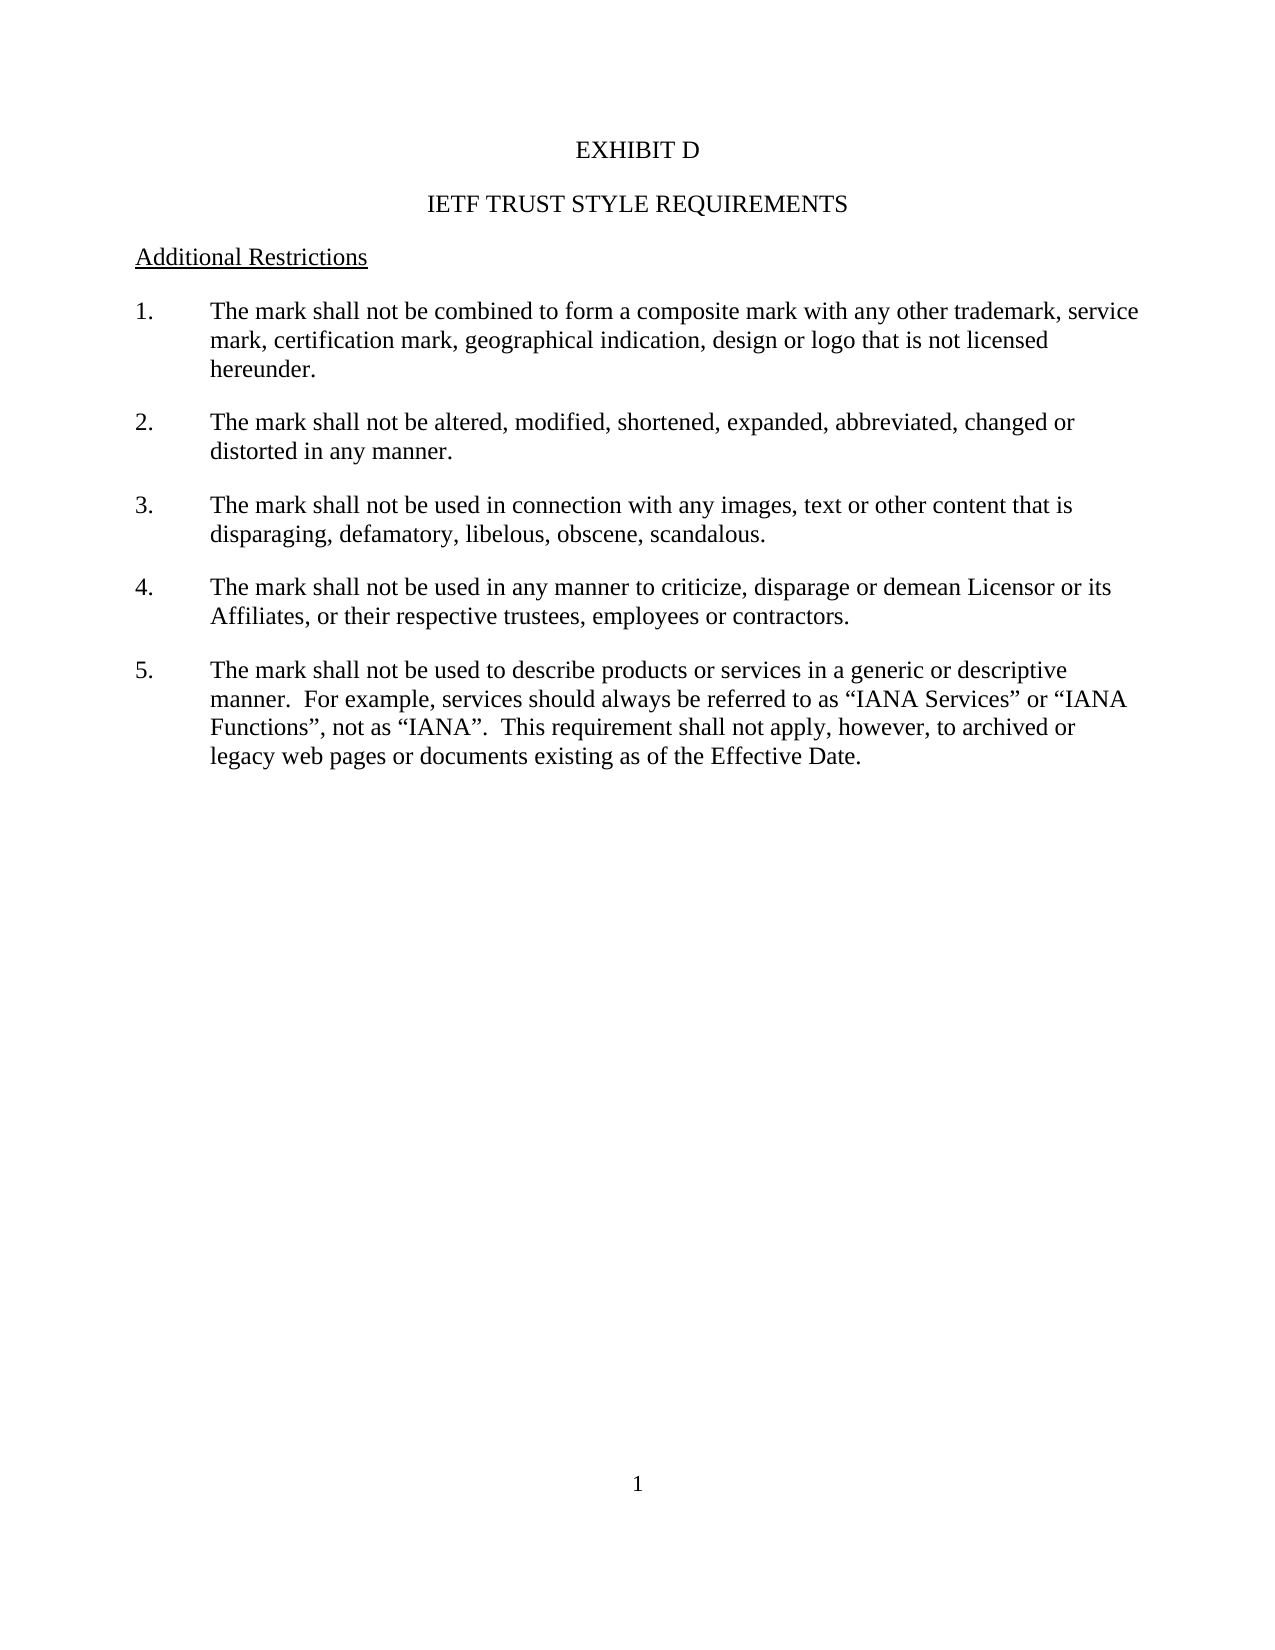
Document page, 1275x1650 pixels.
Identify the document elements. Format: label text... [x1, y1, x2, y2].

text 2. The mark shall not be altered, modified, shortened, expanded, abbreviated, changed or distorted in any manner. [135, 407, 1140, 465]
text EXHIBIT D [135, 135, 1140, 164]
text 4. The mark shall not be used in any manner to criticize, disparage or demean Licensor or its Affiliates, or their respective trustees, employees or contractors. [135, 572, 1140, 630]
text 5. The mark shall not be used to describe products or services in a generic or descriptive manner. For example, services should always be referred to as “IANA Services” or “IANA Functions”, not as “IANA”. This requirement shall not apply, however, to archived or legacy web pages or documents existing as of the Effective Date. [135, 655, 1140, 770]
text Additional Restrictions [135, 242, 1140, 271]
text 3. The mark shall not be used in connection with any images, text or other content that is disparaging, defamatory, libelous, obscene, scandalous. [135, 490, 1140, 547]
text 1. The mark shall not be combined to form a composite mark with any other trademark, service mark, certification mark, geographical indication, design or logo that is not licensed hereunder. [135, 296, 1140, 382]
text IETF TRUST STYLE REQUIREMENTS [135, 189, 1140, 217]
